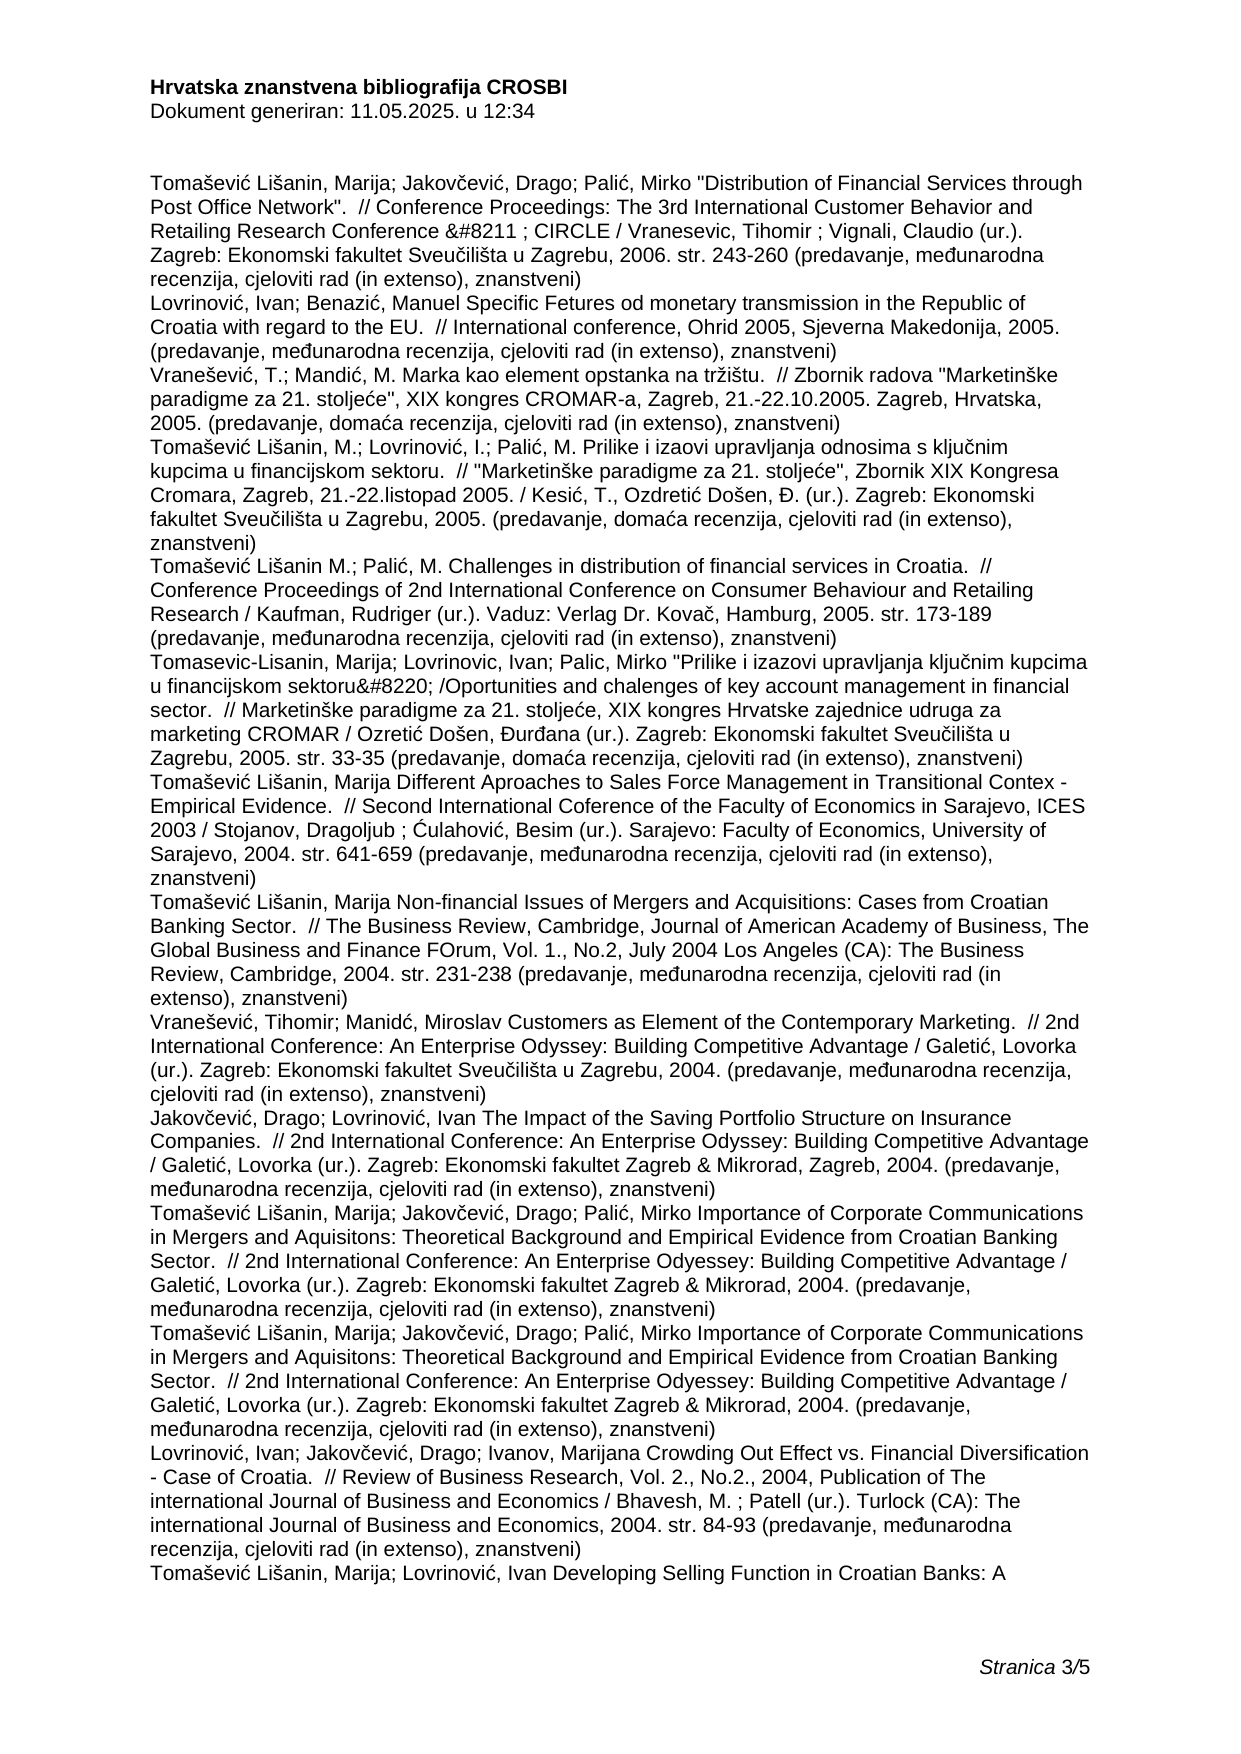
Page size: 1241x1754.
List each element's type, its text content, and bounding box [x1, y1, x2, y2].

text Tomašević Lišanin, Marija [150, 770, 1090, 890]
text Vranešević, T.; Mandić, M. [150, 363, 1090, 434]
text Tomašević Lišanin M.; Palić, M. [150, 554, 1090, 650]
text Jakovčević, Drago; Lovrinović, Ivan [150, 1105, 1090, 1201]
text Tomašević Lišanin, Marija [150, 890, 1090, 1009]
text Tomašević Lišanin, Marija; Jakovčević, Drago; Palić, Mirko [150, 1321, 1090, 1441]
text Tomašević Lišanin, Marija; Jakovčević, Drago; Palić, Mirko [150, 1201, 1090, 1321]
text Tomašević Lišanin, M.; Lovrinović, I.; Palić, M. [150, 434, 1090, 554]
text Lovrinović, Ivan; Jakovčević, Drago; Ivanov, Marijana [150, 1441, 1090, 1561]
text Tomašević Lišanin, Marija; Jakovčević, Drago; Palić, Mirko [150, 171, 1090, 291]
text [150, 1561, 1090, 1584]
text Lovrinović, Ivan; Benazić, Manuel [150, 291, 1090, 363]
text Vranešević, Tihomir; Manidć, Miroslav [150, 1009, 1090, 1105]
text Tomasevic-Lisanin, Marija; Lovrinovic, Ivan; Palic, Mirko [150, 650, 1090, 770]
